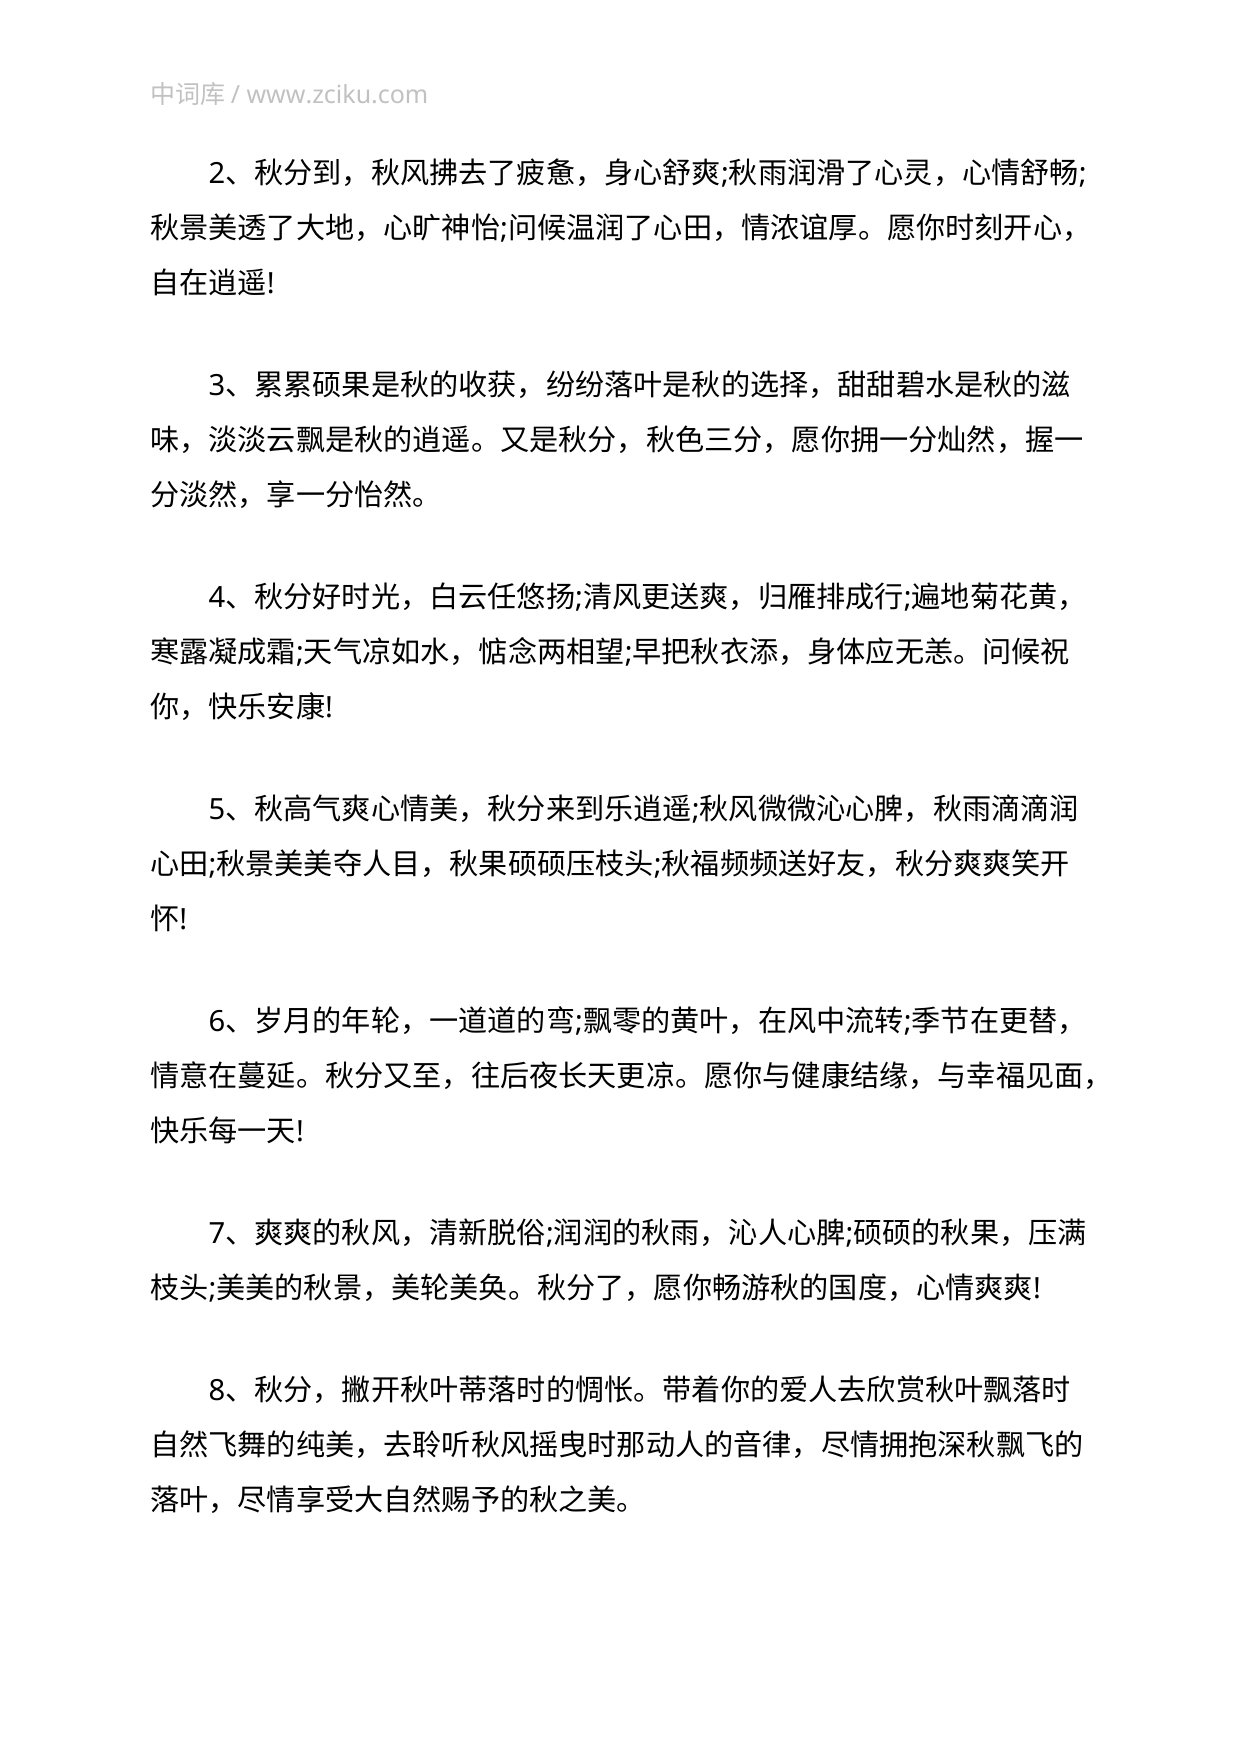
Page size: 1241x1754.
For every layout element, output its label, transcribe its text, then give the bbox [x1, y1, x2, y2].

text 8、秋分，撇开秋叶蒂落时的惆怅。带着你的爱人去欣赏秋叶飘落时自然飞舞的纯美，去聆听秋风摇曳时那动人的音律，尽情拥抱深秋飘飞的落叶，尽情享受大自然赐予的秋之美。 [150, 1366, 1090, 1519]
text 3、累累硕果是秋的收获，纷纷落叶是秋的选择，甜甜碧水是秋的滋味，淡淡云飘是秋的逍遥。又是秋分，秋色三分，愿你拥一分灿然，握一分淡然，享一分怡然。 [150, 362, 1090, 514]
text 6、岁月的年轮，一道道的弯;飘零的黄叶，在风中流转;季节在更替，情意在蔓延。秋分又至，往后夜长天更凉。愿你与健康结缘，与幸福见面，快乐每一天! [150, 998, 1090, 1150]
text 4、秋分好时光，白云任悠扬;清风更送爽，归雁排成行;遍地菊花黄，寒露凝成霜;天气凉如水，惦念两相望;早把秋衣添，身体应无恙。问候祝你，快乐安康! [150, 574, 1090, 726]
text 2、秋分到，秋风拂去了疲惫，身心舒爽;秋雨润滑了心灵，心情舒畅;秋景美透了大地，心旷神怡;问候温润了心田，情浓谊厚。愿你时刻开心，自在逍遥! [150, 150, 1090, 302]
text 7、爽爽的秋风，清新脱俗;润润的秋雨，沁人心脾;硕硕的秋果，压满枝头;美美的秋景，美轮美奂。秋分了，愿你畅游秋的国度，心情爽爽! [150, 1209, 1090, 1307]
text 5、秋高气爽心情美，秋分来到乐逍遥;秋风微微沁心脾，秋雨滴滴润心田;秋景美美夺人目，秋果硕硕压枝头;秋福频频送好友，秋分爽爽笑开怀! [150, 786, 1090, 938]
